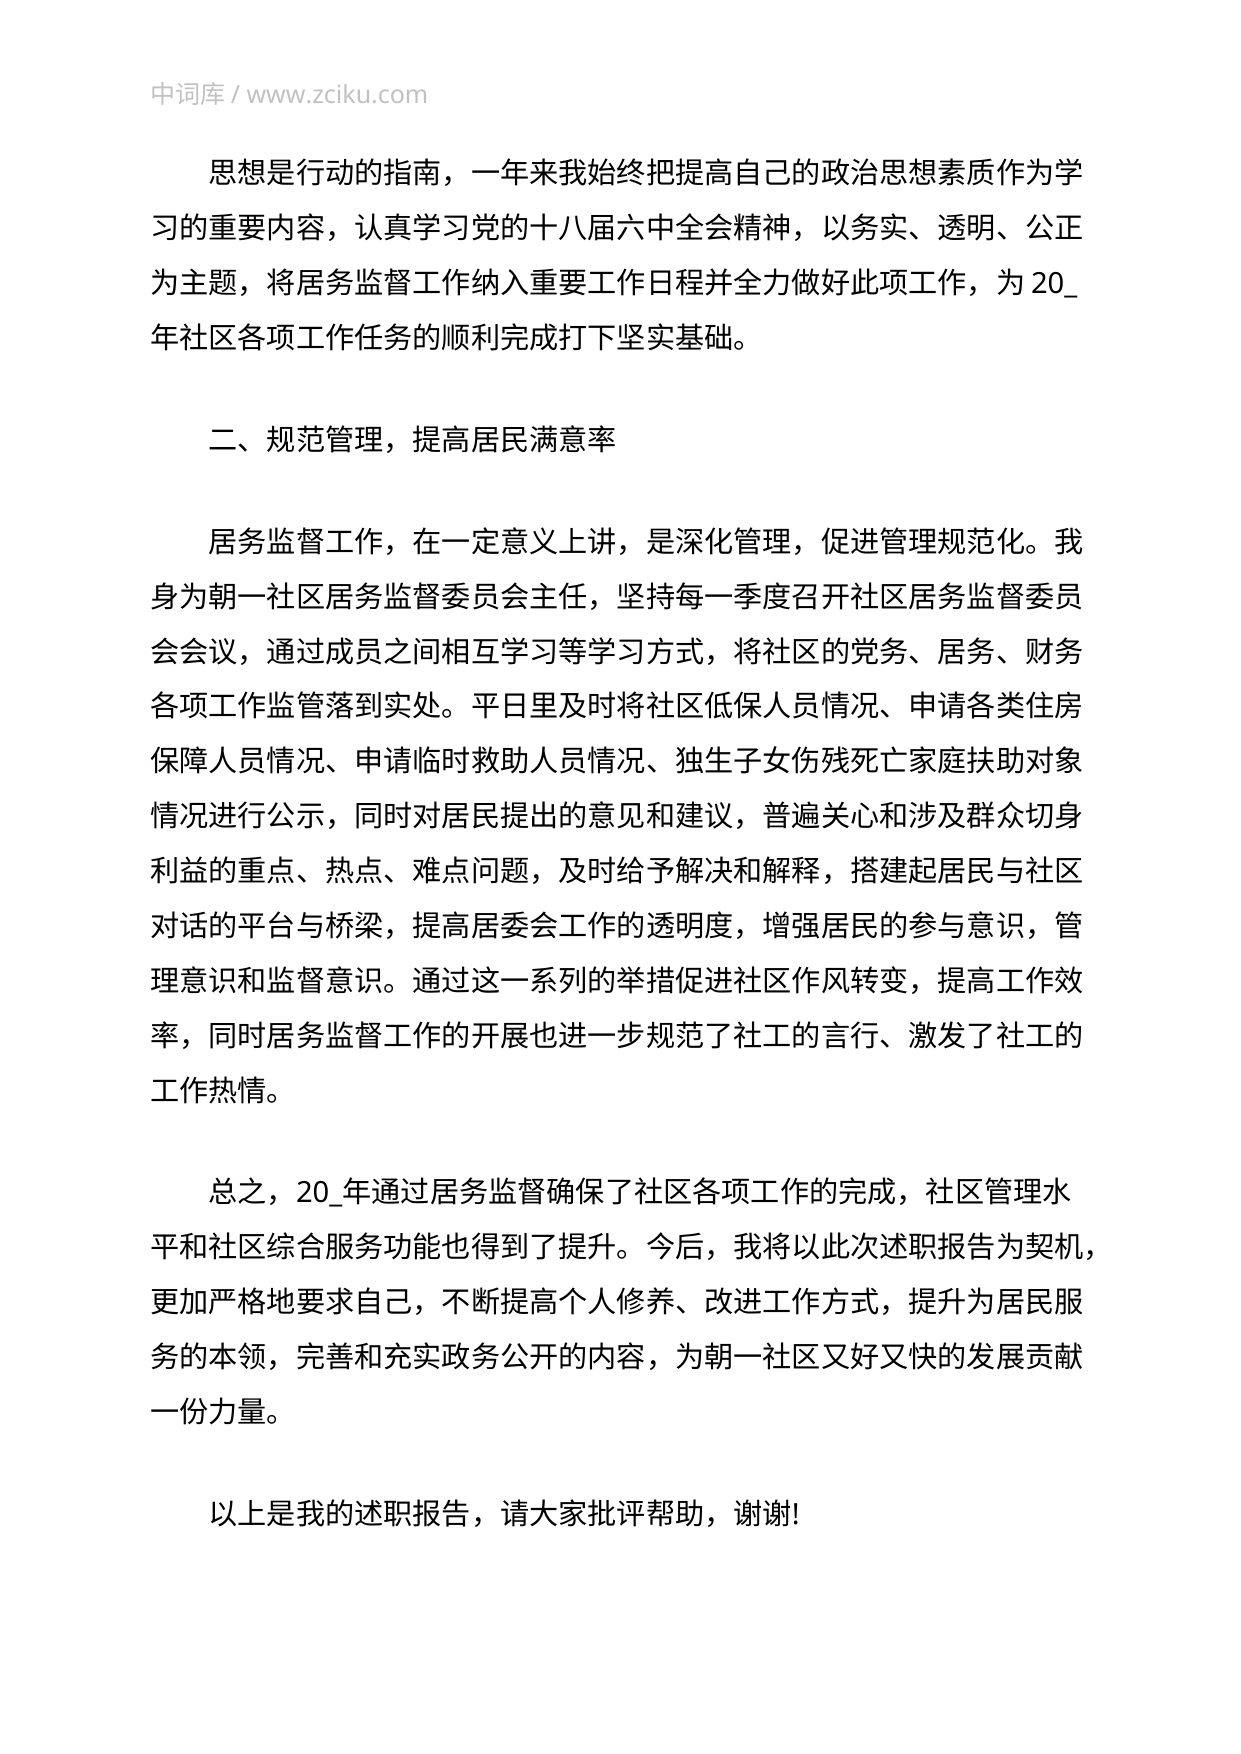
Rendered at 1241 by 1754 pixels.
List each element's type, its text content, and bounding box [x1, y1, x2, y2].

text 二、规范管理，提高居民满意率 [150, 417, 1090, 459]
text 总之，20_年通过居务监督确保了社区各项工作的完成，社区管理水平和社区综合服务功能也得到了提升。今后，我将以此次述职报告为契机，更加严格地要求自己，不断提高个人修养、改进工作方式，提升为居民服务的本领，完善和充实政务公开的内容，为朝一社区又好又快的发展贡献一份力量。 [150, 1169, 1090, 1431]
text 居务监督工作，在一定意义上讲，是深化管理，促进管理规范化。我身为朝一社区居务监督委员会主任，坚持每一季度召开社区居务监督委员会会议，通过成员之间相互学习等学习方式，将社区的党务、居务、财务各项工作监管落到实处。平日里及时将社区低保人员情况、申请各类住房保障人员情况、申请临时救助人员情况、独生子女伤残死亡家庭扶助对象情况进行公示，同时对居民提出的意见和建议，普遍关心和涉及群众切身利益的重点、热点、难点问题，及时给予解决和解释，搭建起居民与社区对话的平台与桥梁，提高居委会工作的透明度，增强居民的参与意识，管理意识和监督意识。通过这一系列的举措促进社区作风转变，提高工作效率，同时居务监督工作的开展也进一步规范了社工的言行、激发了社工的工作热情。 [150, 518, 1090, 1109]
text 以上是我的述职报告，请大家批评帮助，谢谢! [150, 1491, 1090, 1533]
text 思想是行动的指南，一年来我始终把提高自己的政治思想素质作为学习的重要内容，认真学习党的十八届六中全会精神，以务实、透明、公正为主题，将居务监督工作纳入重要工作日程并全力做好此项工作，为20_年社区各项工作任务的顺利完成打下坚实基础。 [150, 150, 1090, 357]
